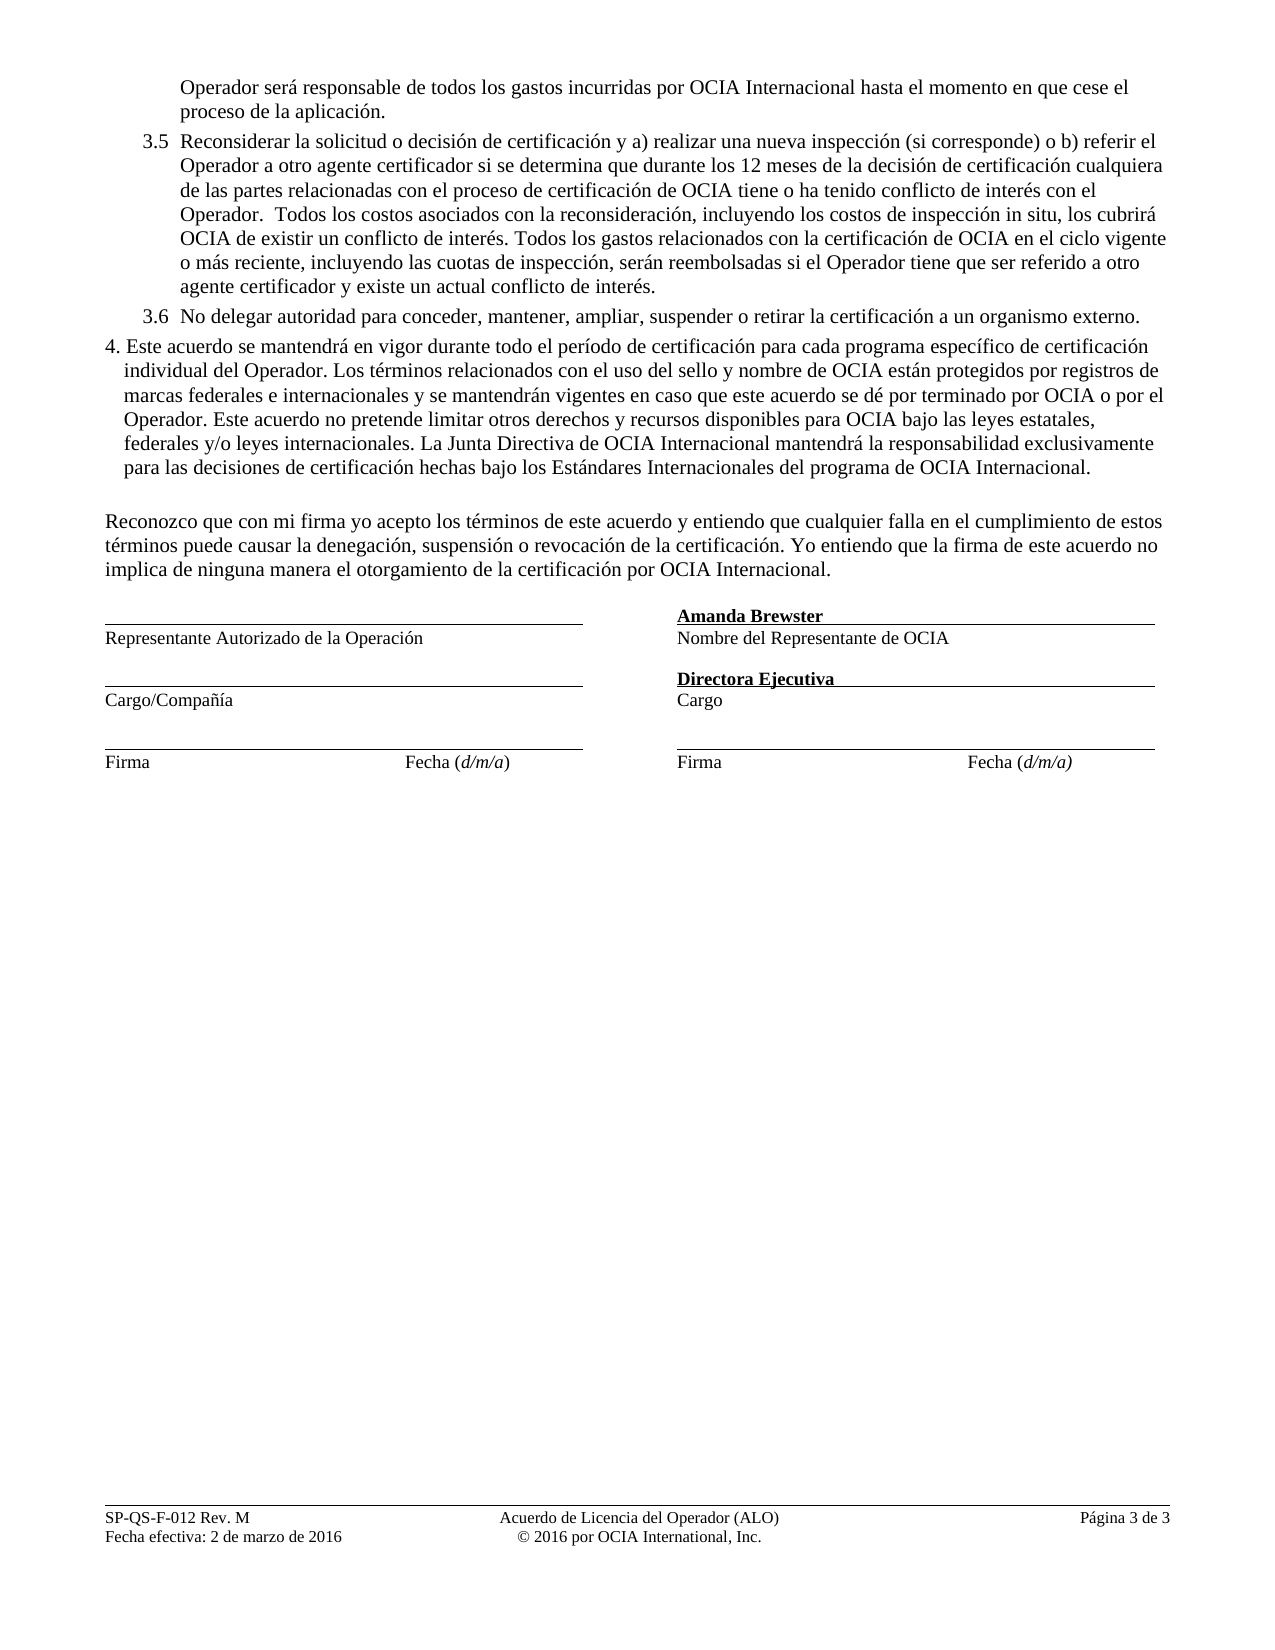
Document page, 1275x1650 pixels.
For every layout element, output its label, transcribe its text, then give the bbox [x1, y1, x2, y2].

text Directora Ejecutiva [105, 668, 1170, 689]
text Reconozco que con mi firma yo acepto los términos de este acuerdo y entiendo que cualquier falla en el cumplimiento de estos términos puede causar la denegación, suspensión o revocación de la certificación. Yo entiendo que la firma de este acuerdo no implica de ninguna manera el otorgamiento de la certificación por OCIA Internacional. [105, 509, 1170, 581]
text 4. Este acuerdo se mantendrá en vigor durante todo el período de certificación para cada programa específico de certificación individual del Operador. Los términos relacionados con el uso del sello y nombre de OCIA están protegidos por registros de marcas federales e internacionales y se mantendrán vigentes en caso que este acuerdo se dé por terminado por OCIA o por el Operador. Este acuerdo no pretende limitar otros derechos y recursos disponibles para OCIA bajo las leyes estatales, federales y/o leyes internacionales. La Junta Directiva de OCIA Internacional mantendrá la responsabilidad exclusivamente para las decisiones de certificación hechas bajo los Estándares Internacionales del programa de OCIA Internacional. [105, 334, 1170, 479]
list No delegar autoridad para conceder, mantener, ampliar, suspender o retirar la certificación a un organismo externo. [142, 304, 1170, 328]
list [142, 75, 1170, 123]
text Representante Autorizado de la Operación Nombre del Representante de OCIA [105, 627, 1170, 648]
text Cargo/Compañía Cargo [105, 689, 1170, 711]
list Reconsiderar la solicitud o decisión de certificación y a) realizar una nueva inspección (si corresponde) o b) referir el Operador a otro agente certificador si se determina que durante los 12 meses de la decisión de certificación cualquiera de las partes relacionadas con el proceso de certificación de OCIA tiene o ha tenido conflicto de interés con el Operador. Todos los costos asociados con la reconsideración, incluyendo los costos de inspección in situ, los cubrirá OCIA de existir un conflicto de interés. Todos los gastos relacionados con la certificación de OCIA en el ciclo vigente o más reciente, incluyendo las cuotas de inspección, serán reembolsadas si el Operador tiene que ser referido a otro agente certificador y existe un actual conflicto de interés. [142, 129, 1170, 298]
text Firma Fecha (d/m/a) Firma Fecha (d/m/a) [105, 751, 1170, 773]
text Amanda Brewster [105, 605, 1170, 627]
